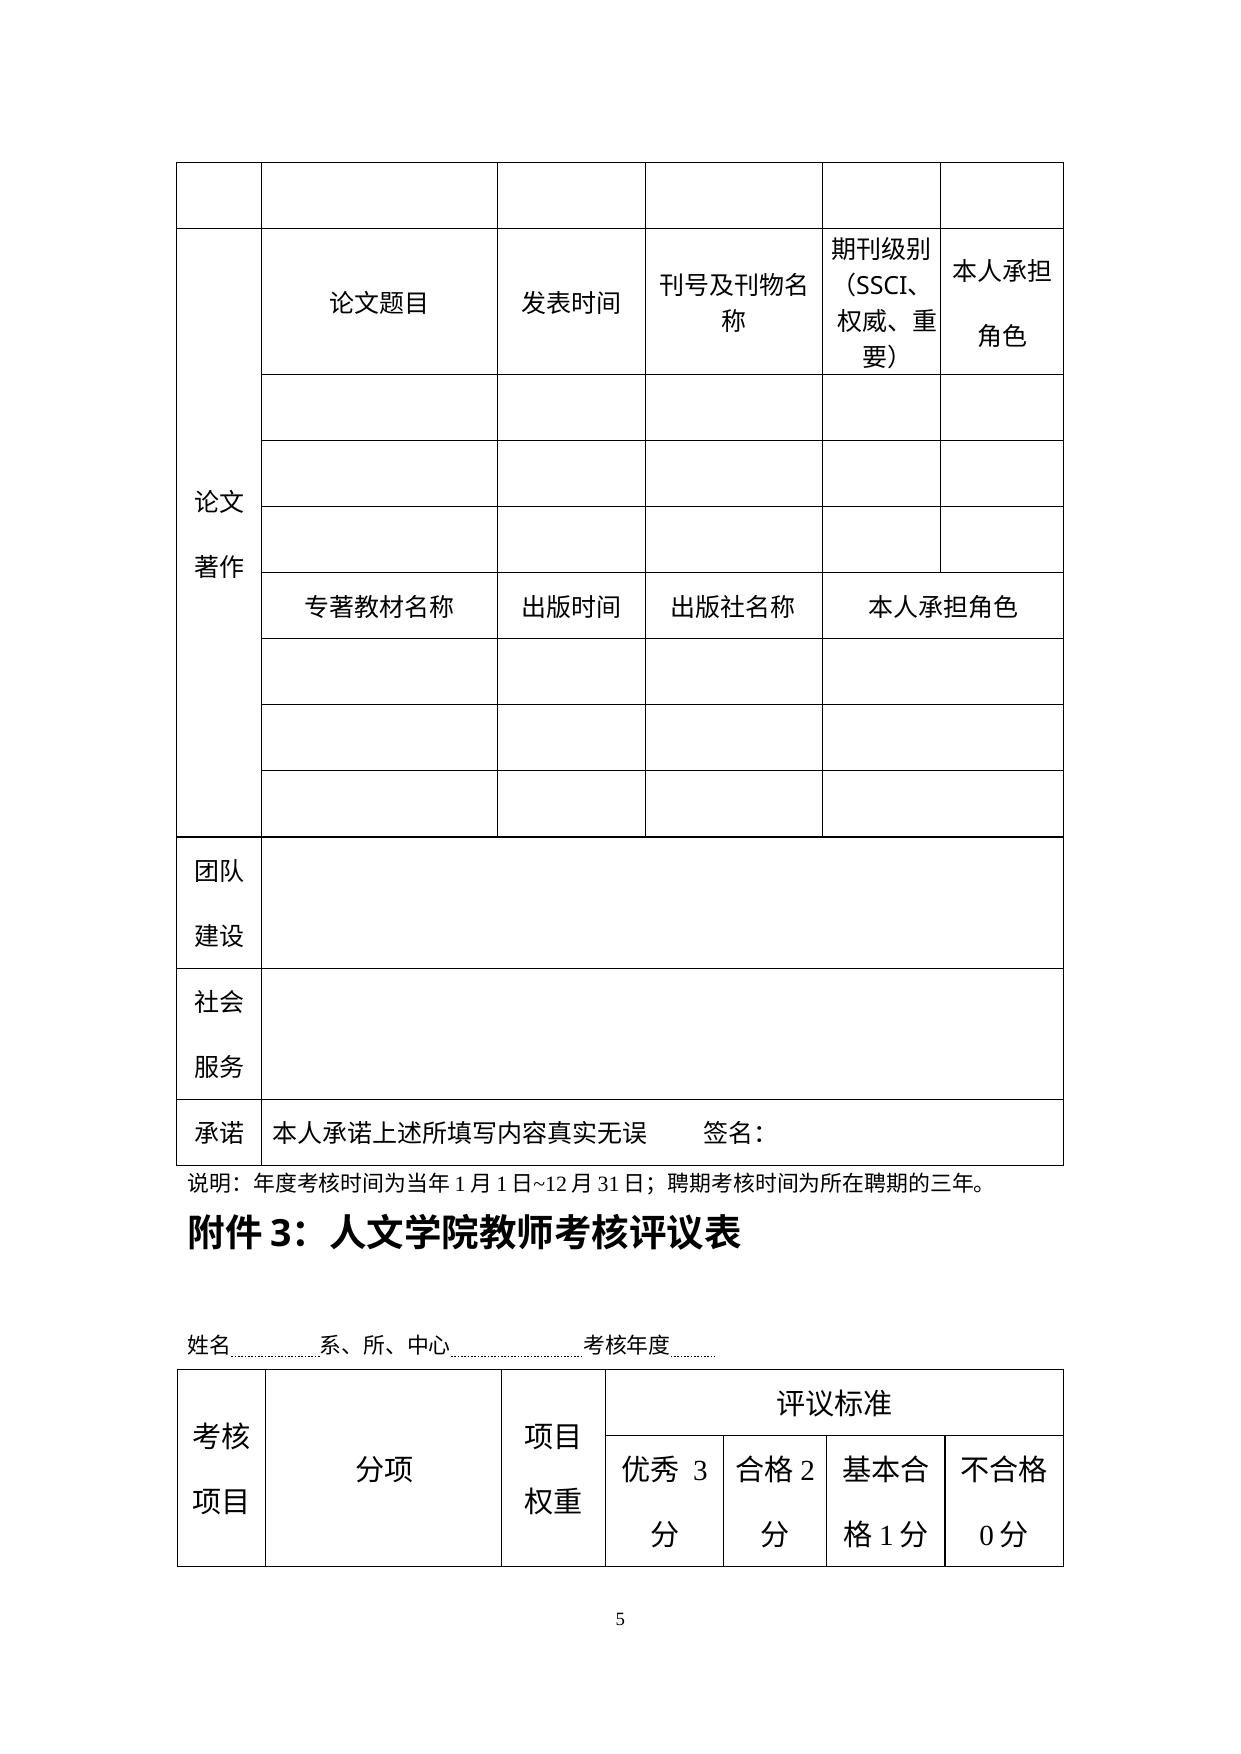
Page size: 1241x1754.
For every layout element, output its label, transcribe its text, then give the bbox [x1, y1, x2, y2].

table_cell [823, 639, 1063, 704]
table_cell [823, 705, 1063, 770]
table_header 评议标准 [606, 1370, 1063, 1434]
table_cell 优秀 3分 [606, 1436, 723, 1566]
table_cell [823, 507, 940, 572]
table_cell 论文著作 [177, 229, 261, 836]
table_header 分项 [266, 1370, 501, 1566]
text 姓名 系、所、中心 考核年度 [187, 1328, 1053, 1361]
table_cell [262, 639, 497, 704]
table_cell [498, 705, 645, 770]
table_cell [646, 507, 822, 572]
table_cell [262, 838, 1063, 967]
text 附件3：人文学院教师考核评议表 [187, 1198, 1053, 1263]
table_cell 基本合格 1分 [827, 1436, 944, 1566]
table_cell 团队建设 [177, 838, 261, 967]
table_cell [823, 163, 940, 228]
table_cell [262, 163, 497, 228]
table_cell 刊号及刊物名称 [646, 229, 822, 374]
table_cell 本人承担角色 [823, 573, 1063, 638]
table_cell 本人承担角色 [941, 229, 1063, 374]
table_cell [823, 375, 940, 440]
table_cell [498, 441, 645, 506]
table_cell [262, 969, 1063, 1098]
table_cell 论文题目 [262, 229, 497, 374]
table_cell 出版社名称 [646, 573, 822, 638]
table_cell 期刊级别 （SSCI、权威、重要） [823, 229, 940, 374]
table_cell [646, 375, 822, 440]
table_cell [646, 639, 822, 704]
text 说明：年度考核时间为当年1月1日~12月31日；聘期考核时间为所在聘期的三年。 [187, 1166, 1053, 1198]
table_cell 本人承诺上述所填写内容真实无误 签名： [262, 1100, 1063, 1164]
table_cell [823, 771, 1063, 836]
table_header 项目权重 [502, 1370, 605, 1566]
table_cell 发表时间 [498, 229, 645, 374]
table_cell [498, 639, 645, 704]
table_cell 承诺 [177, 1100, 261, 1164]
table_cell [941, 163, 1063, 228]
table_cell [646, 163, 822, 228]
table_cell [941, 375, 1063, 440]
table_cell [262, 507, 497, 572]
table_cell [262, 441, 497, 506]
table_cell 合格 2分 [724, 1436, 826, 1566]
table_cell [498, 163, 645, 228]
table_cell 不合格0分 [946, 1436, 1063, 1566]
table_cell 社会服务 [177, 969, 261, 1098]
table_cell [498, 771, 645, 836]
table_cell [941, 441, 1063, 506]
table_cell 出版时间 [498, 573, 645, 638]
table_cell [262, 771, 497, 836]
table_cell [262, 375, 497, 440]
table_header 考核项目 [178, 1370, 265, 1566]
table_cell [823, 441, 940, 506]
table_cell [646, 705, 822, 770]
table_cell [498, 507, 645, 572]
table_cell 专著教材名称 [262, 573, 497, 638]
table_cell [646, 441, 822, 506]
table_cell [941, 507, 1063, 572]
table_cell [498, 375, 645, 440]
table_cell [646, 771, 822, 836]
table_cell [262, 705, 497, 770]
